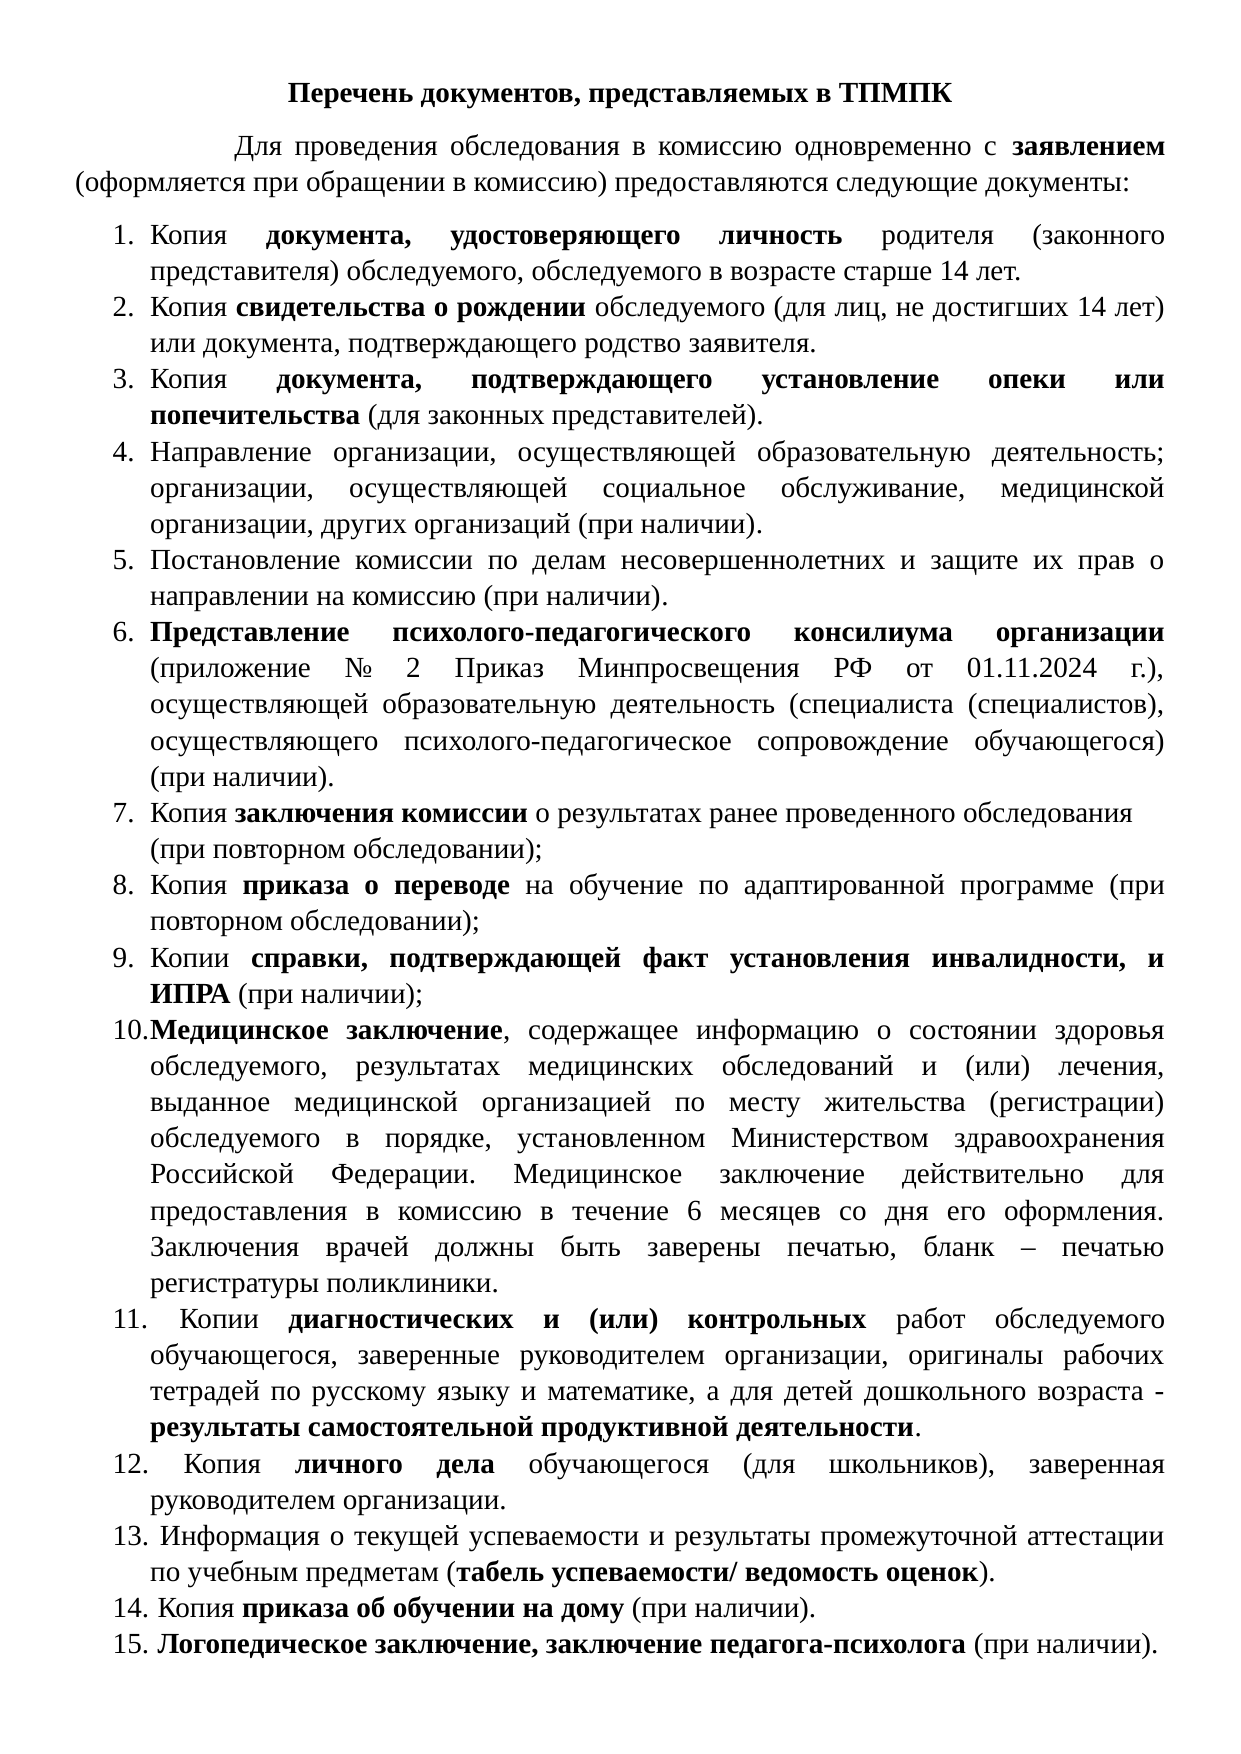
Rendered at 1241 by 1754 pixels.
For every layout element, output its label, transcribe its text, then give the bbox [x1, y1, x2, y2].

list Медицинское заключение, содержащее информацию о состоянии здоровья обследуемого, результатах медицинских обследований и (или) лечения, выданное медицинской организацией по месту жительства (регистрации) обследуемого в порядке, установленном Министерством здравоохранения Российской Федерации. Медицинское заключение действительно для предоставления в комиссию в течение 6 месяцев со дня его оформления. Заключения врачей должны быть заверены печатью, бланк – печатью регистратуры поликлиники. [112, 1012, 1165, 1298]
list Копии справки, подтверждающей факт установления инвалидности, и ИПРА (при наличии); [112, 940, 1165, 1009]
list Копия заключения комиссии о результатах ранее проведенного обследования (при повторном обследовании); [112, 795, 1165, 865]
list Копии диагностических и (или) контрольных работ обследуемого обучающегося, заверенные руководителем организации, оригиналы рабочих тетрадей по русскому языку и математике, а для детей дошкольного возраста - результаты самостоятельной продуктивной деятельности. [112, 1301, 1165, 1443]
list Логопедическое заключение, заключение педагога-психолога (при наличии). [112, 1626, 1165, 1660]
list Информация о текущей успеваемости и результаты промежуточной аттестации по учебным предметам (табель успеваемости/ ведомость оценок). [112, 1518, 1165, 1588]
list Копия личного дела обучающегося (для школьников), заверенная руководителем организации. [112, 1446, 1165, 1515]
list Копия документа, удостоверяющего личность родителя (законного представителя) обследуемого, обследуемого в возрасте старше 14 лет. [112, 217, 1165, 286]
list Копия приказа о переводе на обучение по адаптированной программе (при повторном обследовании); [112, 867, 1165, 937]
list Направление организации, осуществляющей образовательную деятельность; организации, осуществляющей социальное обслуживание, медицинской организации, других организаций (при наличии). [112, 434, 1165, 539]
list Копия приказа об обучении на дому (при наличии). [112, 1590, 1165, 1624]
list Постановление комиссии по делам несовершеннолетних и защите их прав о направлении на комиссию (при наличии). [112, 542, 1165, 612]
list Представление психолого-педагогического консилиума организации (приложение № 2 Приказ Минпросвещения РФ от 01.11.2024 г.), осуществляющей образовательную деятельность (специалиста (специалистов), осуществляющего психолого-педагогическое сопровождение обучающегося) (при наличии). [112, 614, 1165, 792]
text Для проведения обследования в комиссию одновременно с заявлением (оформляется при обращении в комиссию) предоставляются следующие документы: [75, 128, 1165, 197]
list Копия документа, подтверждающего установление опеки или попечительства (для законных представителей). [112, 361, 1165, 431]
list Копия свидетельства о рождении обследуемого (для лиц, не достигших 14 лет) или документа, подтверждающего родство заявителя. [112, 289, 1165, 359]
text Перечень документов, представляемых в ТПМПК [75, 75, 1165, 108]
